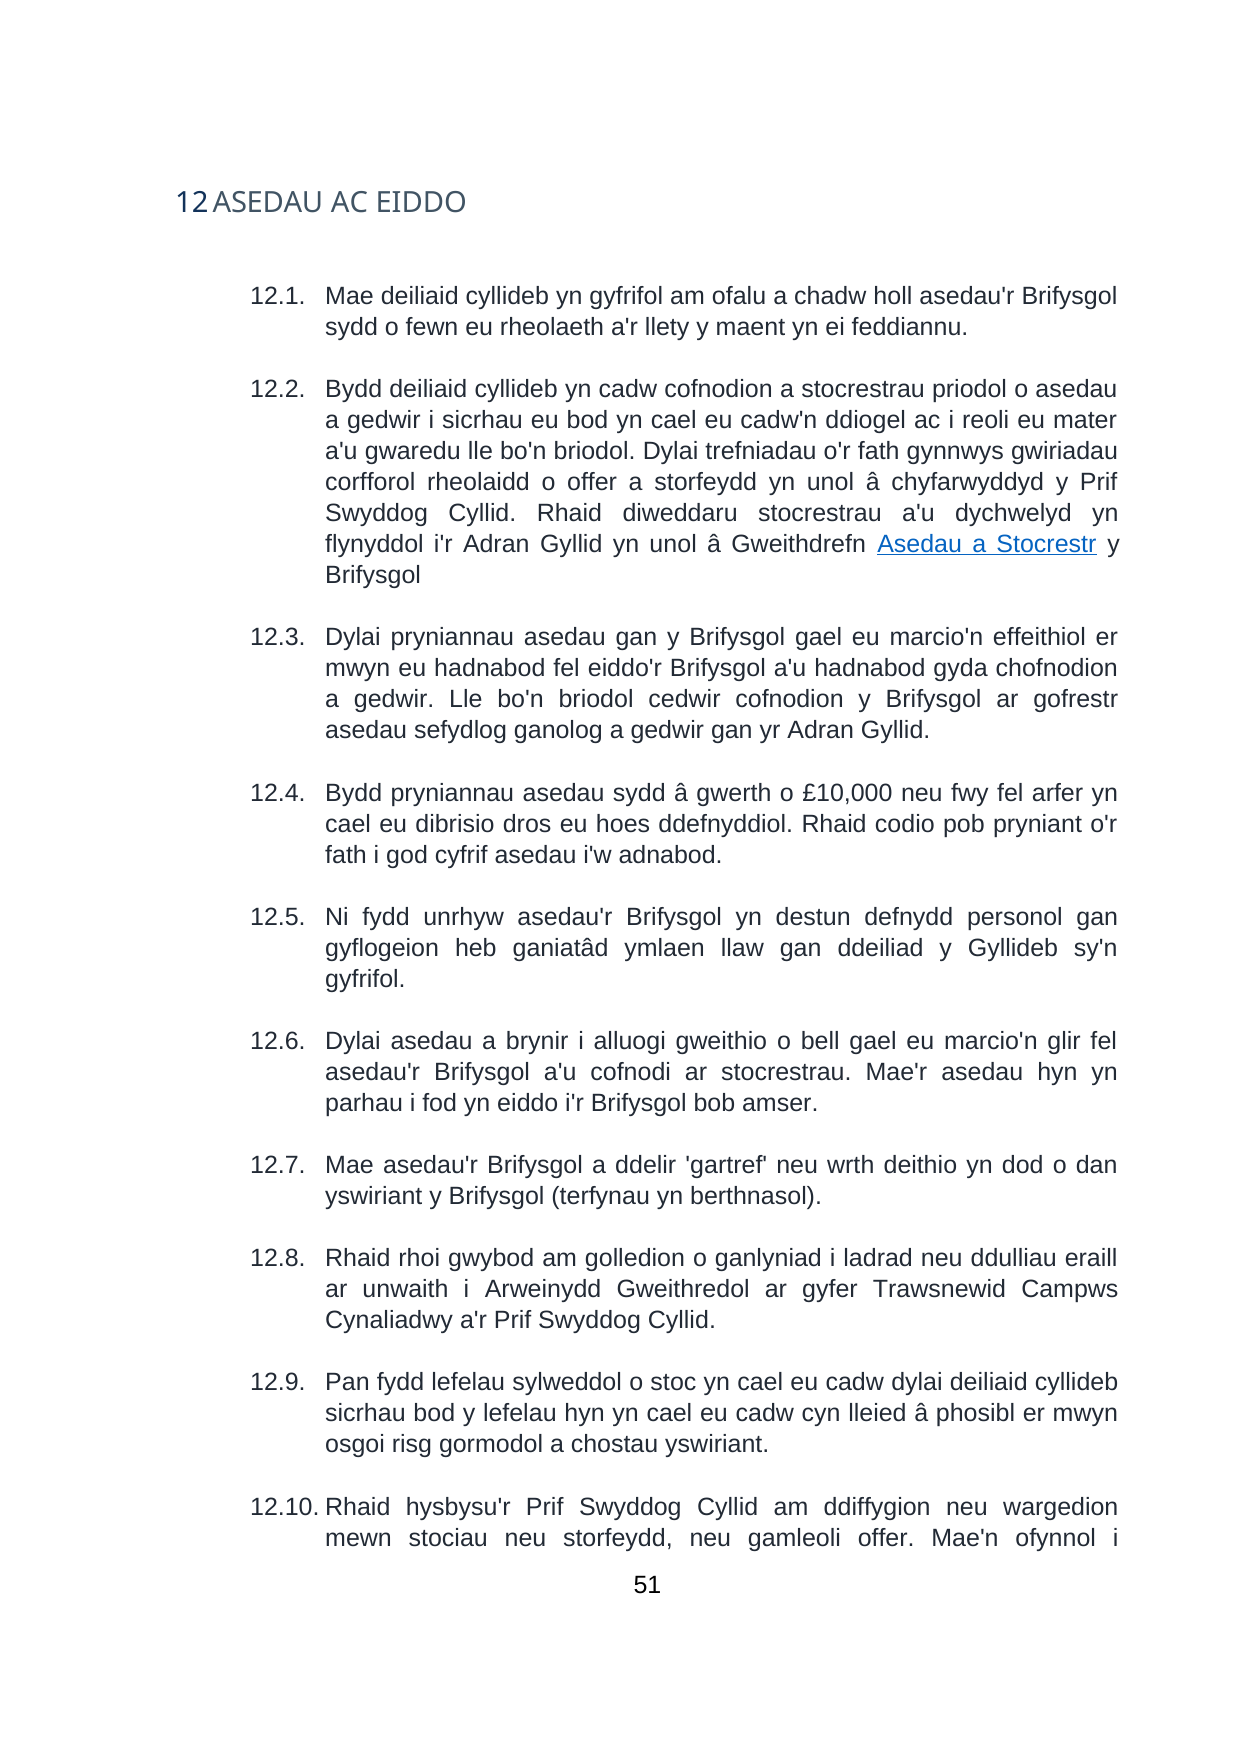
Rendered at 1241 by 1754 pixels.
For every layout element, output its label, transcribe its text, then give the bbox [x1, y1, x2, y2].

list Mae deiliaid cyllideb yn gyfrifol am ofalu a chadw holl asedau'r Brifysgol sydd o fewn eu rheolaeth a'r llety y maent yn ei feddiannu. [250, 281, 1119, 341]
list Bydd pryniannau asedau sydd â gwerth o £10,000 neu fwy fel arfer yn cael eu dibrisio dros eu hoes ddefnyddiol. Rhaid codio pob pryniant o'r fath i god cyfrif asedau i'w adnabod. [250, 777, 1119, 868]
list Dylai asedau a brynir i alluogi gweithio o bell gael eu marcio'n glir fel asedau'r Brifysgol a'u cofnodi ar stocrestrau. Mae'r asedau hyn yn parhau i fod yn eiddo i'r Brifysgol bob amser. [250, 1026, 1119, 1117]
list Ni fydd unrhyw asedau'r Brifysgol yn destun defnydd personol gan gyflogeion heb ganiatâd ymlaen llaw gan ddeiliad y Gyllideb sy'n gyfrifol. [250, 902, 1119, 992]
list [250, 1491, 1119, 1551]
list Bydd deiliaid cyllideb yn cadw cofnodion a stocrestrau priodol o asedau a gedwir i sicrhau eu bod yn cael eu cadw'n ddiogel ac i reoli eu mater a'u gwaredu lle bo'n briodol. Dylai trefniadau o'r fath gynnwys gwiriadau corfforol rheolaidd o offer a storfeydd yn unol â chyfarwyddyd y Prif Swyddog Cyllid. Rhaid diweddaru stocrestrau a'u dychwelyd yn flynyddol i'r Adran Gyllid yn unol â Gweithdrefn Asedau a Stocrestr y Brifysgol [250, 374, 1119, 589]
list Pan fydd lefelau sylweddol o stoc yn cael eu cadw dylai deiliaid cyllideb sicrhau bod y lefelau hyn yn cael eu cadw cyn lleied â phosibl er mwyn osgoi risg gormodol a chostau yswiriant. [250, 1367, 1119, 1458]
list Dylai pryniannau asedau gan y Brifysgol gael eu marcio'n effeithiol er mwyn eu hadnabod fel eiddo'r Brifysgol a'u hadnabod gyda chofnodion a gedwir. Lle bo'n briodol cedwir cofnodion y Brifysgol ar gofrestr asedau sefydlog ganolog a gedwir gan yr Adran Gyllid. [250, 622, 1119, 744]
list Rhaid rhoi gwybod am golledion o ganlyniad i ladrad neu ddulliau eraill ar unwaith i Arweinydd Gweithredol ar gyfer Trawsnewid Campws Cynaliadwy a'r Prif Swyddog Cyllid. [250, 1243, 1119, 1334]
text ASEDAU AC EIDDO [175, 181, 1119, 221]
list Mae asedau'r Brifysgol a ddelir 'gartref' neu wrth deithio yn dod o dan yswiriant y Brifysgol (terfynau yn berthnasol). [250, 1150, 1119, 1210]
